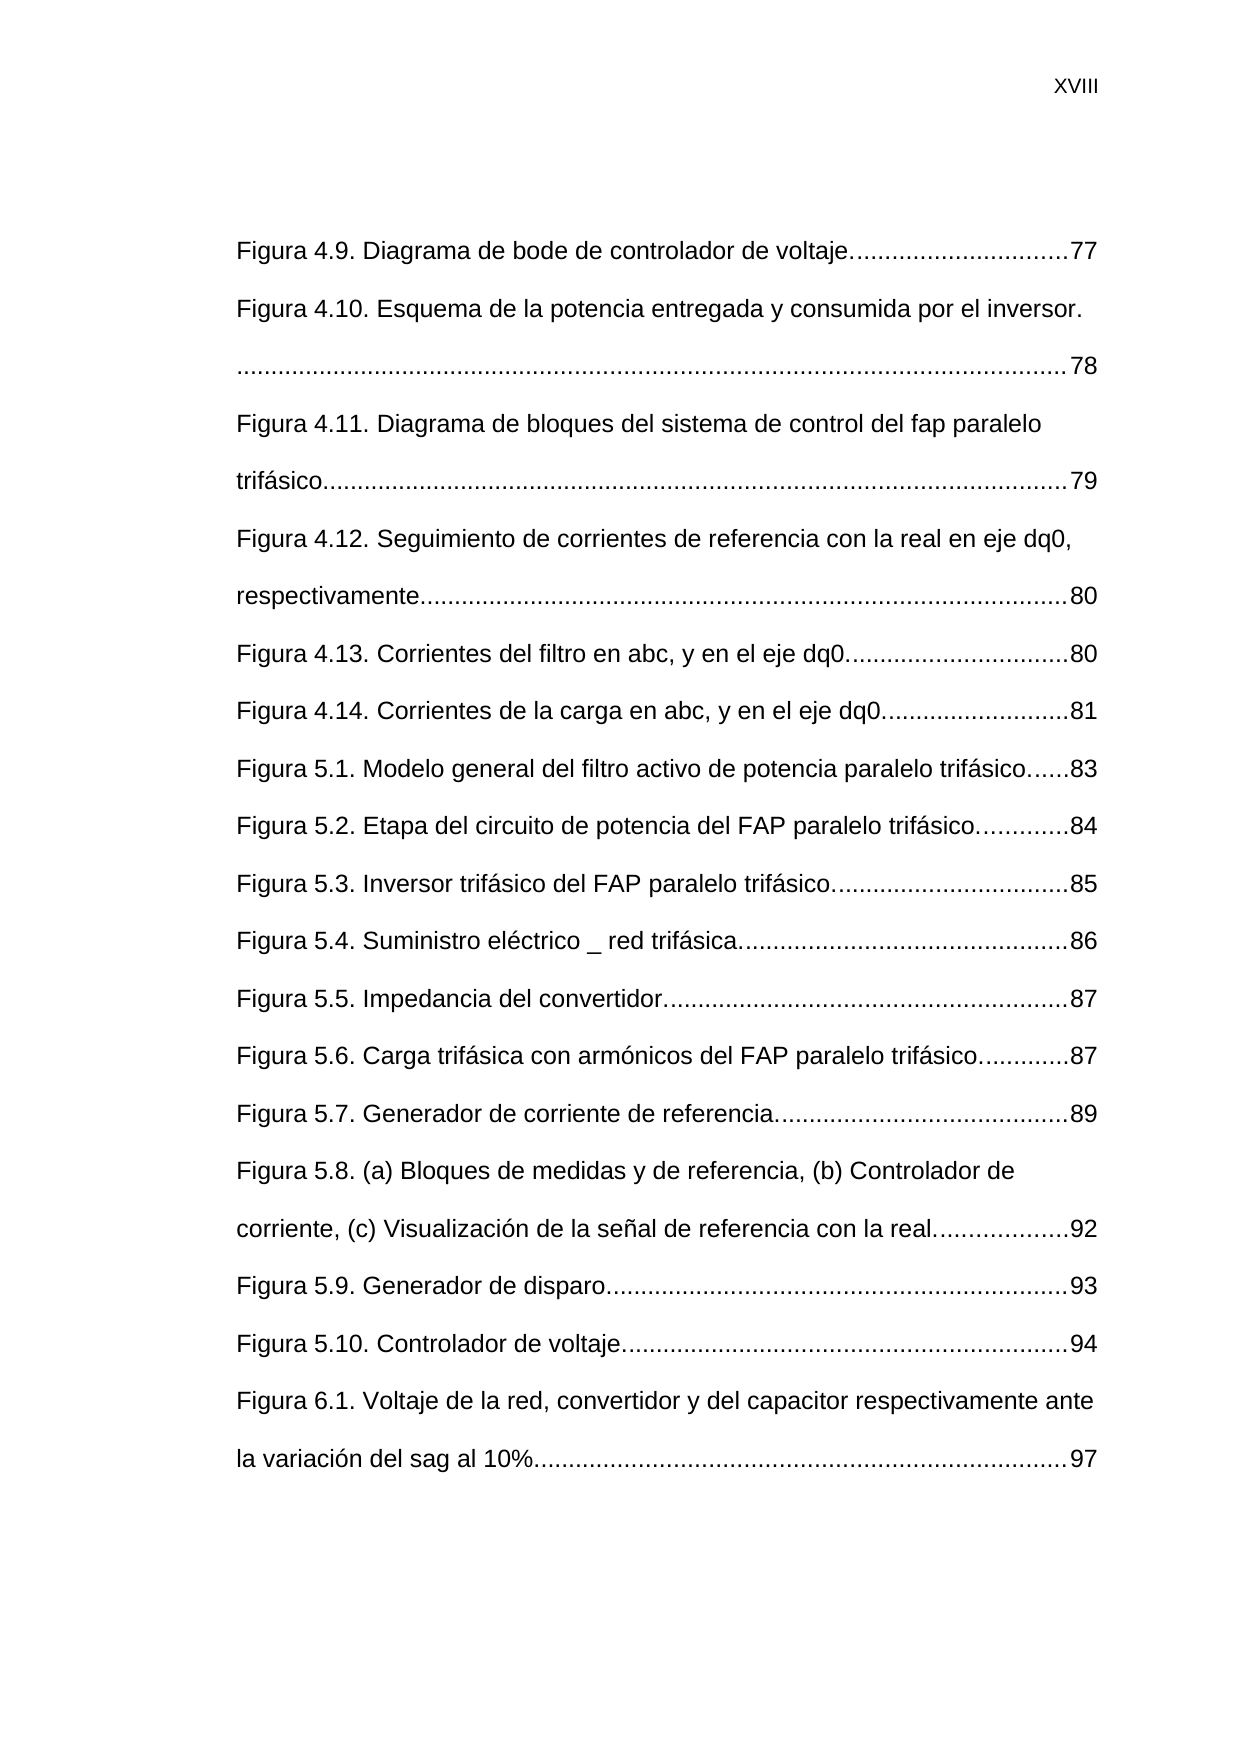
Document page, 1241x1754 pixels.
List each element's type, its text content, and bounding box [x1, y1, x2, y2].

text Figura 4.12. Seguimiento de corrientes de referencia con la real en eje dq0, respectivamente. 80 [236, 524, 1098, 610]
text Figura 5.9. Generador de disparo. 93 [236, 1271, 1098, 1300]
text Figura 4.10. Esquema de la potencia entregada y consumida por el inversor. 78 [236, 294, 1098, 380]
text Figura 5.5. Impedancia del convertidor. 87 [236, 984, 1098, 1012]
text Figura 5.1. Modelo general del filtro activo de potencia paralelo trifásico. 83 [236, 754, 1098, 782]
text Figura 4.9. Diagrama de bode de controlador de voltaje. 77 [236, 236, 1098, 265]
text Figura 4.11. Diagrama de bloques del sistema de control del fap paralelo trifásico. 79 [236, 409, 1098, 495]
text Figura 5.2. Etapa del circuito de potencia del FAP paralelo trifásico. 84 [236, 811, 1098, 840]
text Figura 6.1. Voltaje de la red, convertidor y del capacitor respectivamente ante la variación del sag al 10%. 97 [236, 1386, 1098, 1472]
text Figura 5.3. Inversor trifásico del FAP paralelo trifásico. 85 [236, 869, 1098, 897]
text Figura 5.4. Suministro eléctrico _ red trifásica. 86 [236, 926, 1098, 955]
text Figura 4.14. Corrientes de la carga en abc, y en el eje dq0. 81 [236, 696, 1098, 725]
text Figura 5.10. Controlador de voltaje. 94 [236, 1329, 1098, 1357]
text Figura 5.7. Generador de corriente de referencia. 89 [236, 1099, 1098, 1127]
text Figura 5.8. (a) Bloques de medidas y de referencia, (b) Controlador de corriente, (c) Visualización de la señal de referencia con la real. 92 [236, 1156, 1098, 1242]
text Figura 5.6. Carga trifásica con armónicos del FAP paralelo trifásico. 87 [236, 1041, 1098, 1070]
text Figura 4.13. Corrientes del filtro en abc, y en el eje dq0. 80 [236, 639, 1098, 667]
